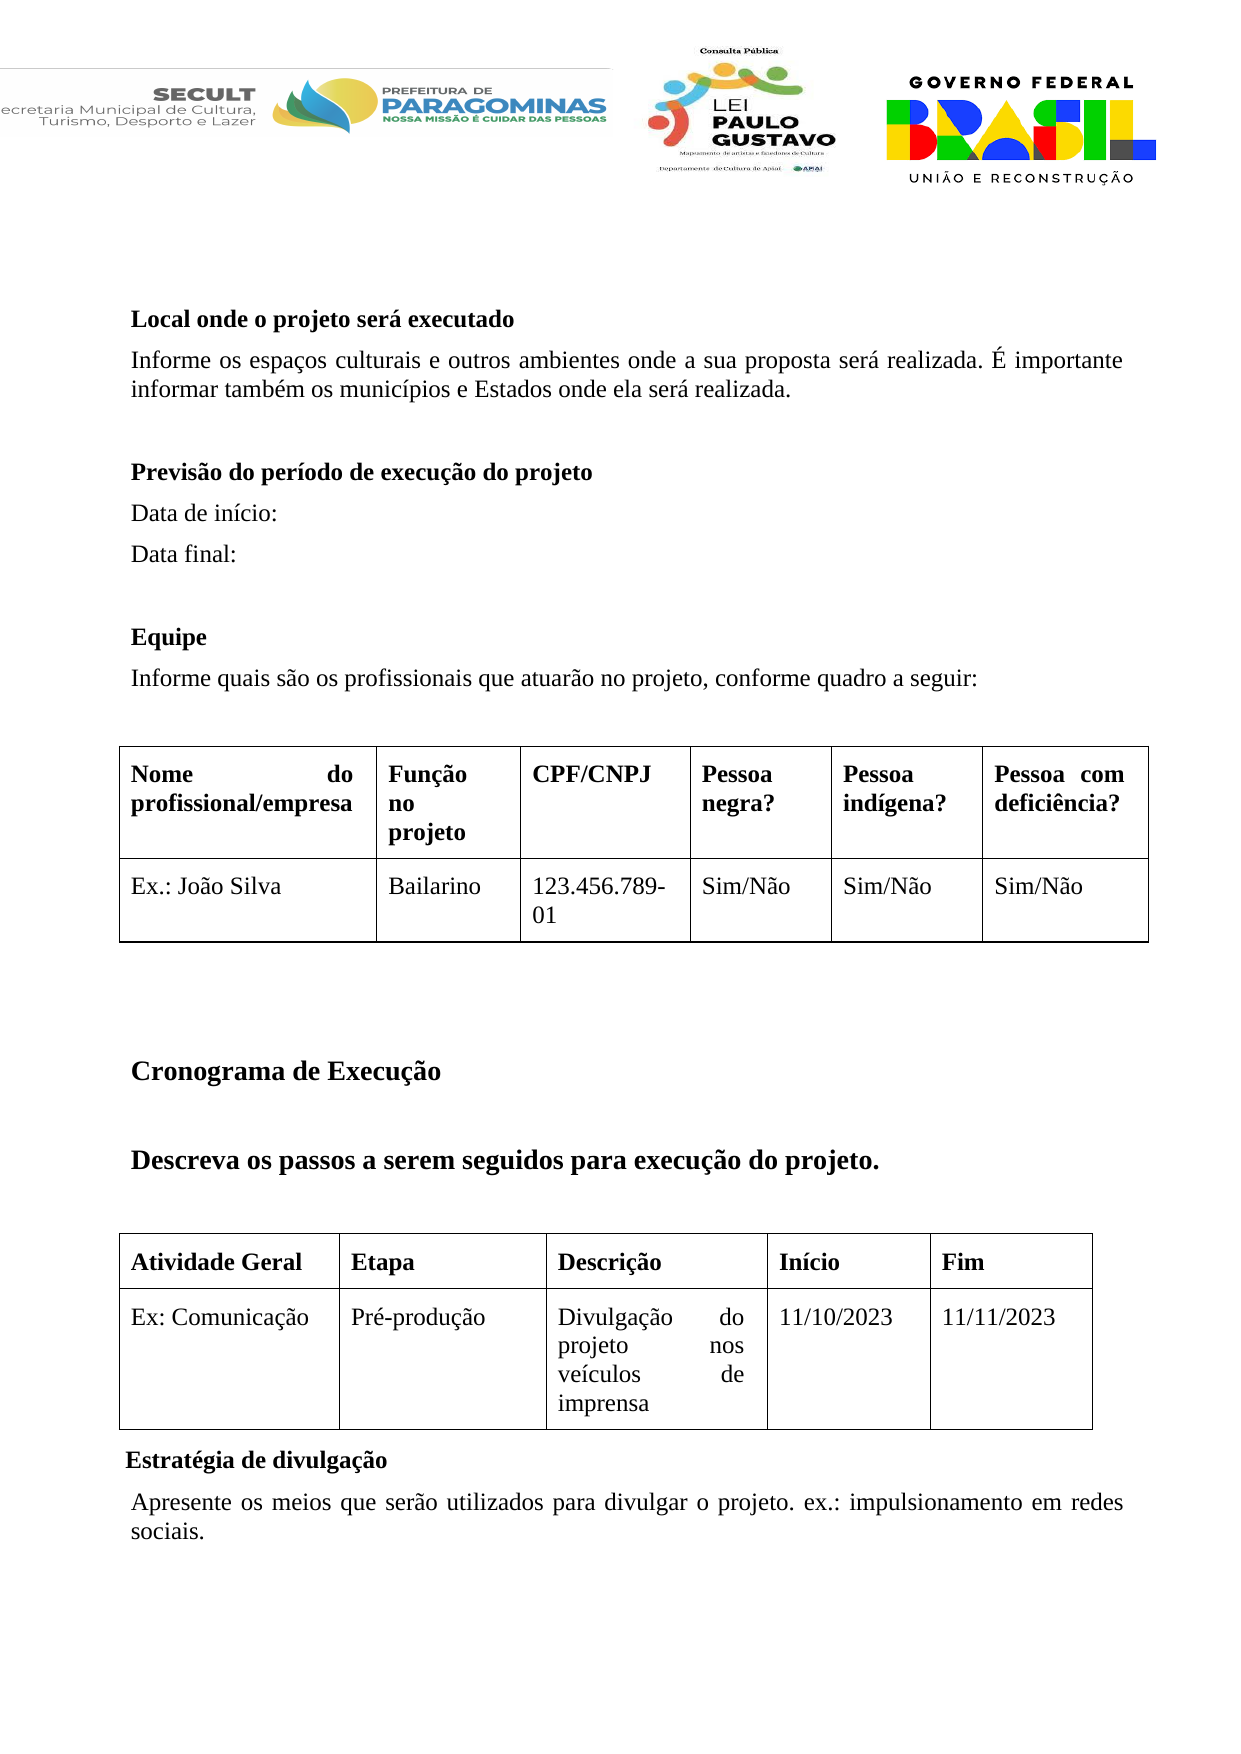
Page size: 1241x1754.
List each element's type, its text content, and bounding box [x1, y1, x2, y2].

text Data de início: [131, 498, 1124, 527]
table_cell Ex.: João Silva [120, 859, 376, 941]
text Data final: [131, 539, 1124, 568]
table_header Função no projeto [377, 747, 520, 858]
table_cell Pré-produção [340, 1289, 546, 1429]
table_header Pessoa indígena? [832, 747, 982, 858]
table_cell Sim/Não [983, 859, 1148, 941]
table_cell 123.456.789-01 [521, 859, 690, 941]
table_header Pessoa com deficiência? [983, 747, 1148, 858]
table_header Nome do profissional/empresa [120, 747, 376, 858]
text Informe quais são os profissionais que atuarão no projeto, conforme quadro a seguir: [131, 663, 1124, 692]
table_header Descrição [547, 1234, 767, 1288]
text Equipe [131, 622, 1124, 651]
table_header Etapa [340, 1234, 546, 1288]
table_cell Bailarino [377, 859, 520, 941]
text Apresente os meios que serão utilizados para divulgar o projeto. ex.: impulsionamento em redes sociais. [131, 1487, 1124, 1545]
table_header CPF/CNPJ [521, 747, 690, 858]
text Previsão do período de execução do projeto [131, 457, 1124, 486]
text Cronograma de Execução [131, 1054, 1124, 1086]
table_cell Ex: Comunicação [120, 1289, 339, 1429]
table_cell 11/10/2023 [768, 1289, 930, 1429]
table_cell Sim/Não [691, 859, 831, 941]
table_cell Sim/Não [832, 859, 982, 941]
text Estratégia de divulgação [118, 1443, 1124, 1475]
text Descreva os passos a serem seguidos para execução do projeto. [131, 1143, 1124, 1176]
table_header Fim [931, 1234, 1092, 1288]
table_cell Divulgação do projeto nos veículos de imprensa [547, 1289, 767, 1429]
text Local onde o projeto será executado [131, 304, 1124, 333]
table_header Início [768, 1234, 930, 1288]
table_cell 11/11/2023 [931, 1289, 1092, 1429]
table_header Pessoa negra? [691, 747, 831, 858]
picture [0, 66, 614, 137]
picture [633, 41, 844, 177]
text Informe os espaços culturais e outros ambientes onde a sua proposta será realizada. É importante informar também os municípios e Estados onde ela será realizada. [131, 346, 1124, 403]
table_header Atividade Geral [120, 1234, 339, 1288]
picture [873, 56, 1169, 206]
